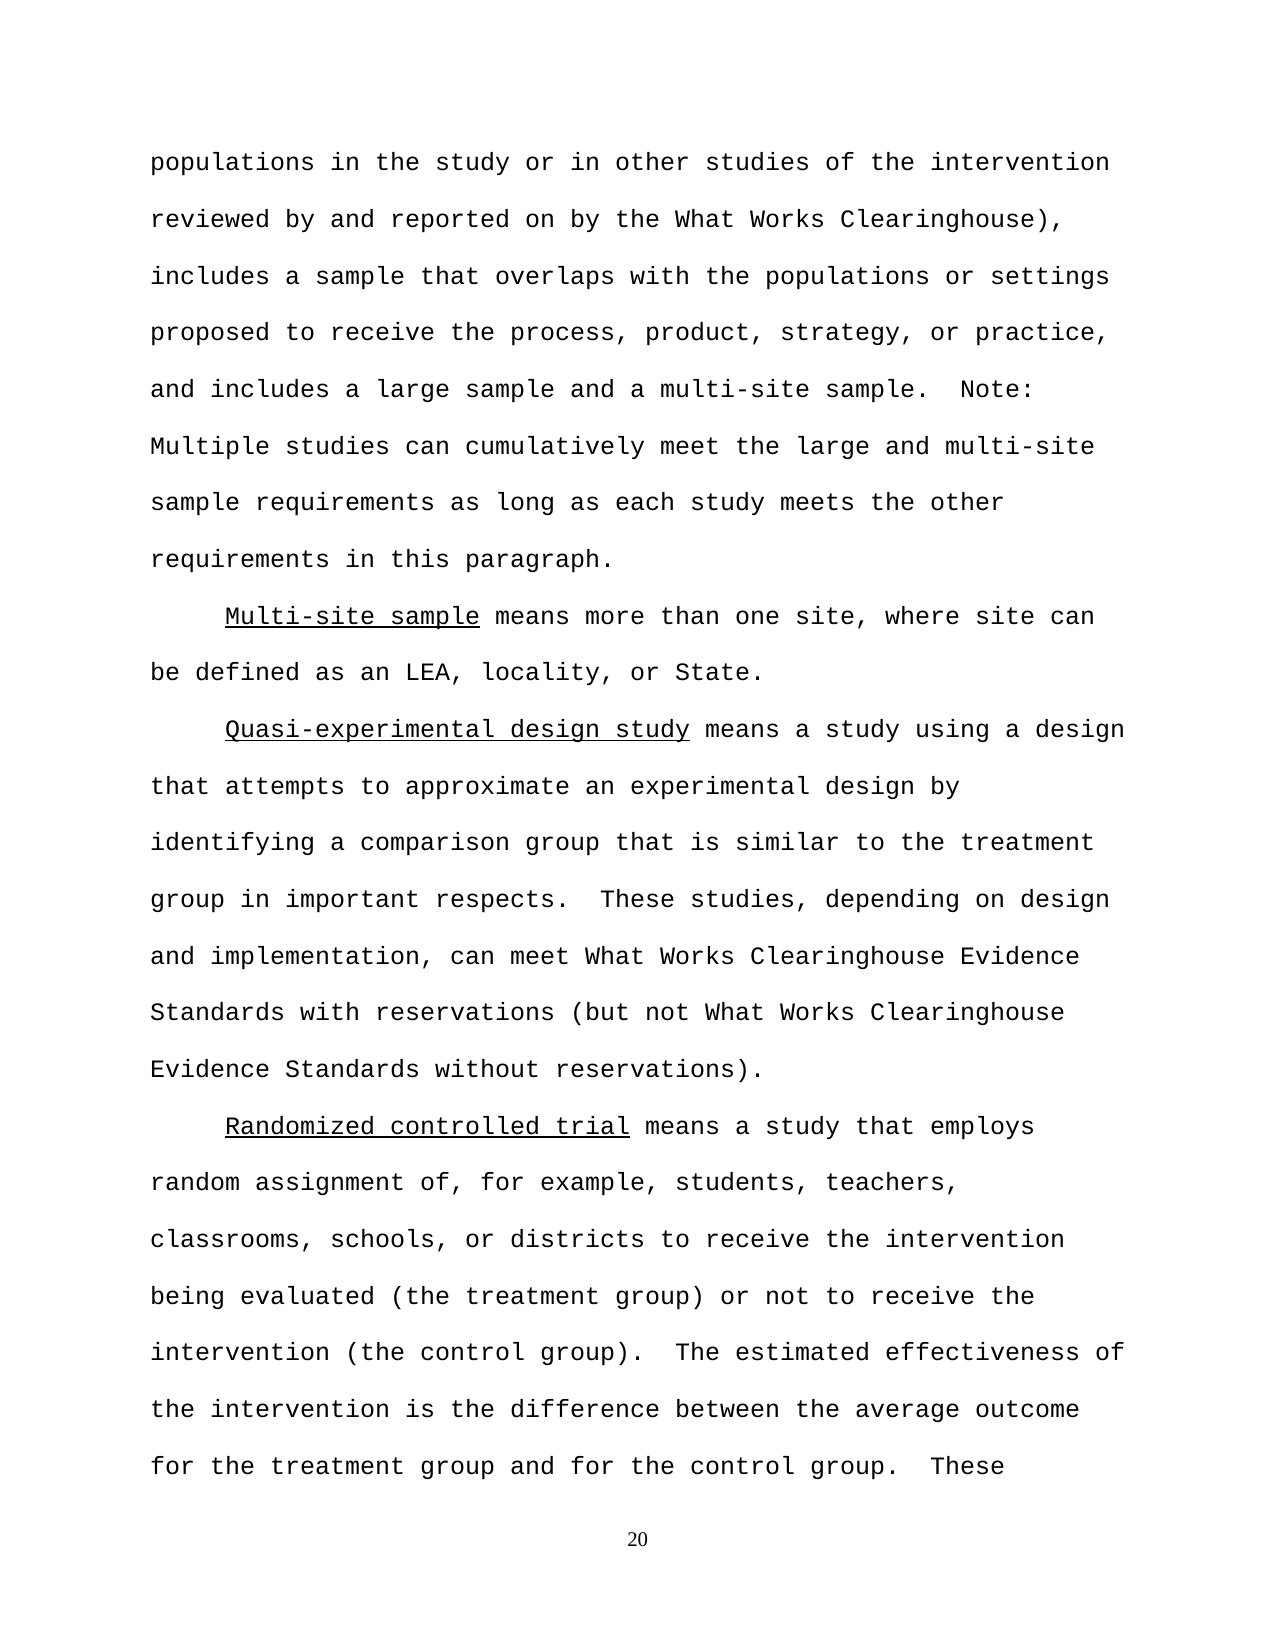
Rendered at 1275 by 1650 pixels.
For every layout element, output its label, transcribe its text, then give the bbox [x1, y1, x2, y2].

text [150, 150, 1125, 575]
text Quasi-experimental design study means a study using a design that attempts to approximate an experimental design by identifying a comparison group that is similar to the treatment group in important respects. These studies, depending on design and implementation, can meet What Works Clearinghouse Evidence Standards with reservations (but not What Works Clearinghouse Evidence Standards without reservations). [150, 717, 1125, 1085]
text Multi-site sample means more than one site, where site can be defined as an LEA, locality, or State. [150, 603, 1125, 688]
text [150, 1113, 1125, 1482]
